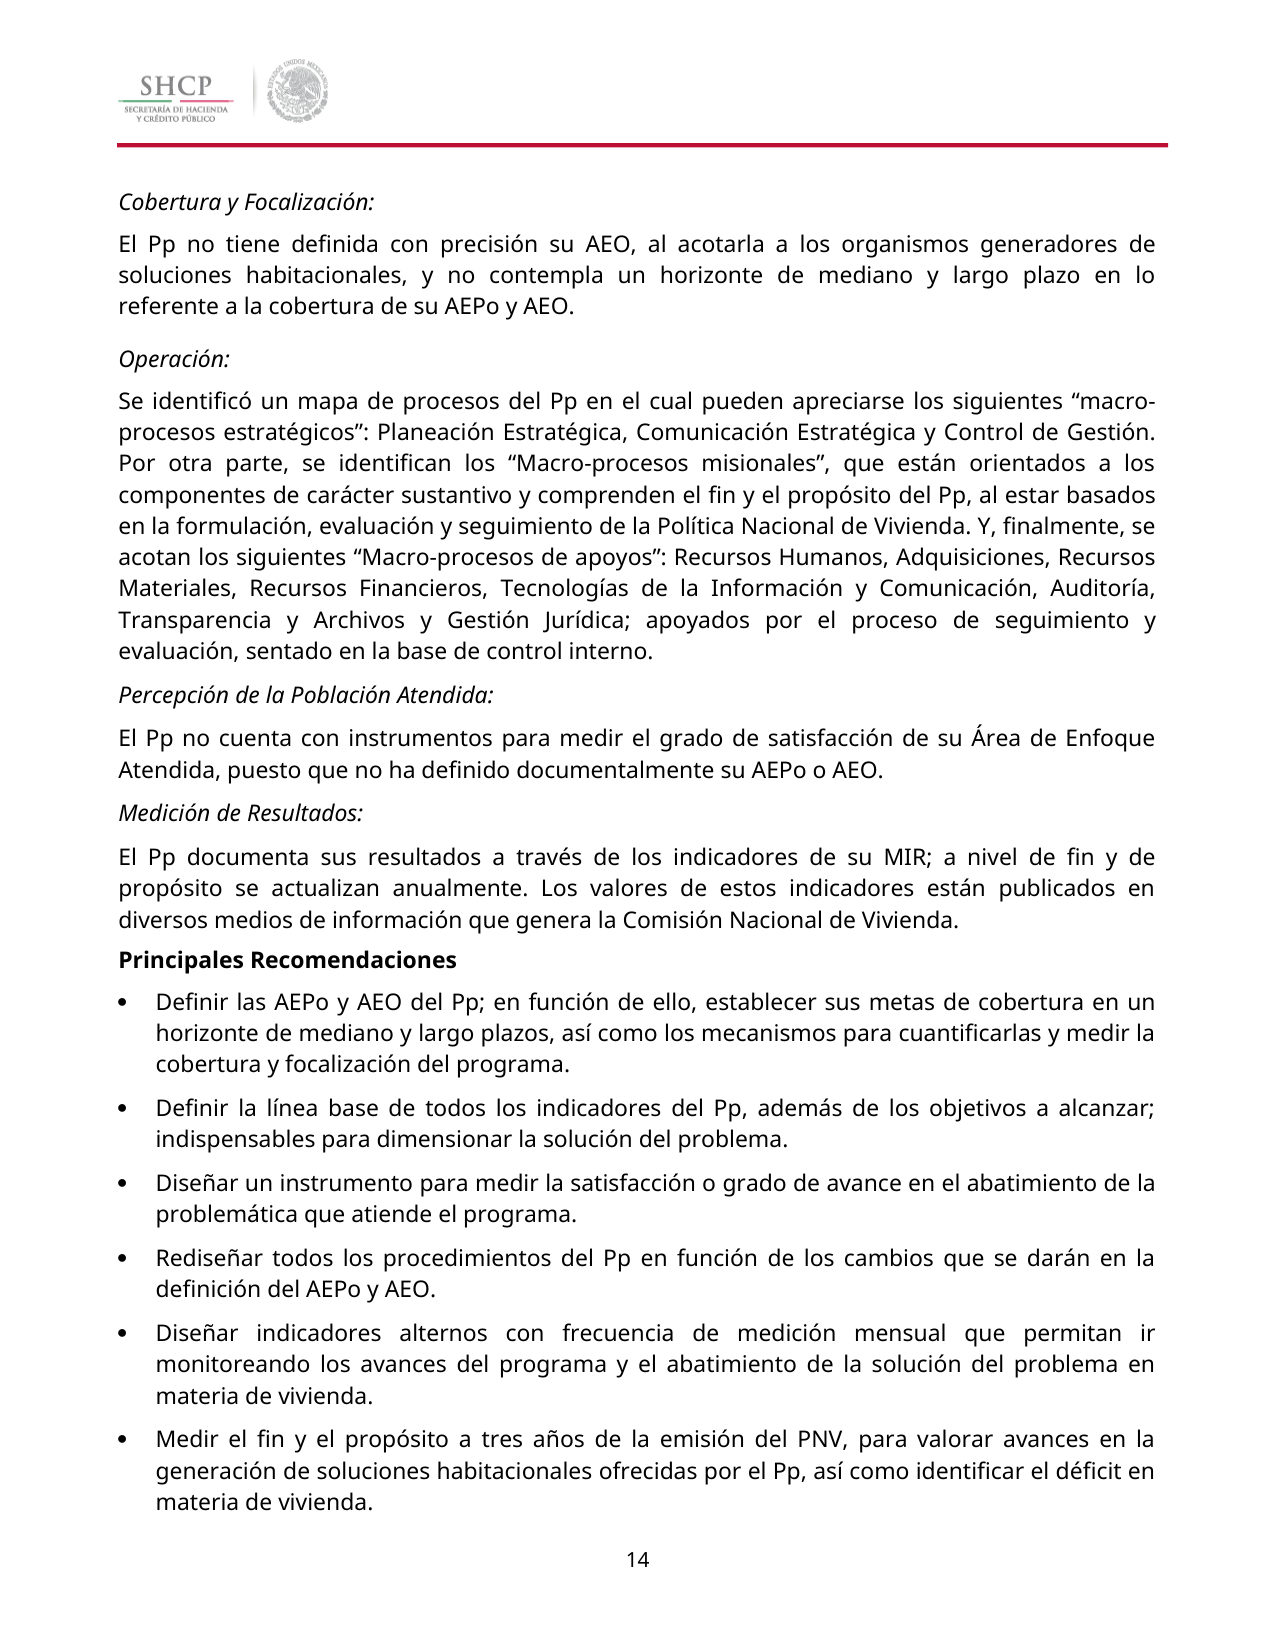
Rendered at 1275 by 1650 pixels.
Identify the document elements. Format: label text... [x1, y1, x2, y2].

text Percepción de la Población Atendida: [118, 679, 1157, 710]
text Diseñar un instrumento para medir la satisfacción o grado de avance en el abatimiento de la problemática que atiende el programa. [118, 1167, 1157, 1230]
text El Pp no tiene definida con precisión su AEO, al acotarla a los organismos generadores de soluciones habitacionales, y no contempla un horizonte de mediano y largo plazo en lo referente a la cobertura de su AEPo y AEO. [118, 228, 1157, 321]
text El Pp no cuenta con instrumentos para medir el grado de satisfacción de su Área de Enfoque Atendida, puesto que no ha definido documentalmente su AEPo o AEO. [118, 722, 1157, 785]
text Medir el fin y el propósito a tres años de la emisión del PNV, para valorar avances en la generación de soluciones habitacionales ofrecidas por el Pp, así como identificar el déficit en materia de vivienda. [118, 1423, 1157, 1517]
text Definir las AEPo y AEO del Pp; en función de ello, establecer sus metas de cobertura en un horizonte de mediano y largo plazos, así como los mecanismos para cuantificarlas y medir la cobertura y focalización del programa. [118, 986, 1157, 1080]
text Medición de Resultados: [118, 797, 1157, 829]
text El Pp documenta sus resultados a través de los indicadores de su MIR; a nivel de fin y de propósito se actualizan anualmente. Los valores de estos indicadores están publicados en diversos medios de información que genera la Comisión Nacional de Vivienda. [118, 841, 1157, 935]
text Cobertura y Focalización: [118, 189, 1157, 215]
text Diseñar indicadores alternos con frecuencia de medición mensual que permitan ir monitoreando los avances del programa y el abatimiento de la solución del problema en materia de vivienda. [118, 1317, 1157, 1411]
text Principales Recomendaciones [118, 947, 1157, 973]
text Definir la línea base de todos los indicadores del Pp, además de los objetivos a alcanzar; indispensables para dimensionar la solución del problema. [118, 1092, 1157, 1155]
text Operación: [118, 346, 1157, 372]
text Rediseñar todos los procedimientos del Pp en función de los cambios que se darán en la definición del AEPo y AEO. [118, 1242, 1157, 1305]
picture [118, 59, 328, 124]
text Se identificó un mapa de procesos del Pp en el cual pueden apreciarse los siguientes “macro-procesos estratégicos”: Planeación Estratégica, Comunicación Estratégica y Control de Gestión. Por otra parte, se identifican los “Macro-procesos misionales”, que están orientados a los componentes de carácter sustantivo y comprenden el fin y el propósito del Pp, al estar basados en la formulación, evaluación y seguimiento de la Política Nacional de Vivienda. Y, finalmente, se acotan los siguientes “Macro-procesos de apoyos”: Recursos Humanos, Adquisiciones, Recursos Materiales, Recursos Financieros, Tecnologías de la Información y Comunicación, Auditoría, Transparencia y Archivos y Gestión Jurídica; apoyados por el proceso de seguimiento y evaluación, sentado en la base de control interno. [118, 385, 1157, 666]
